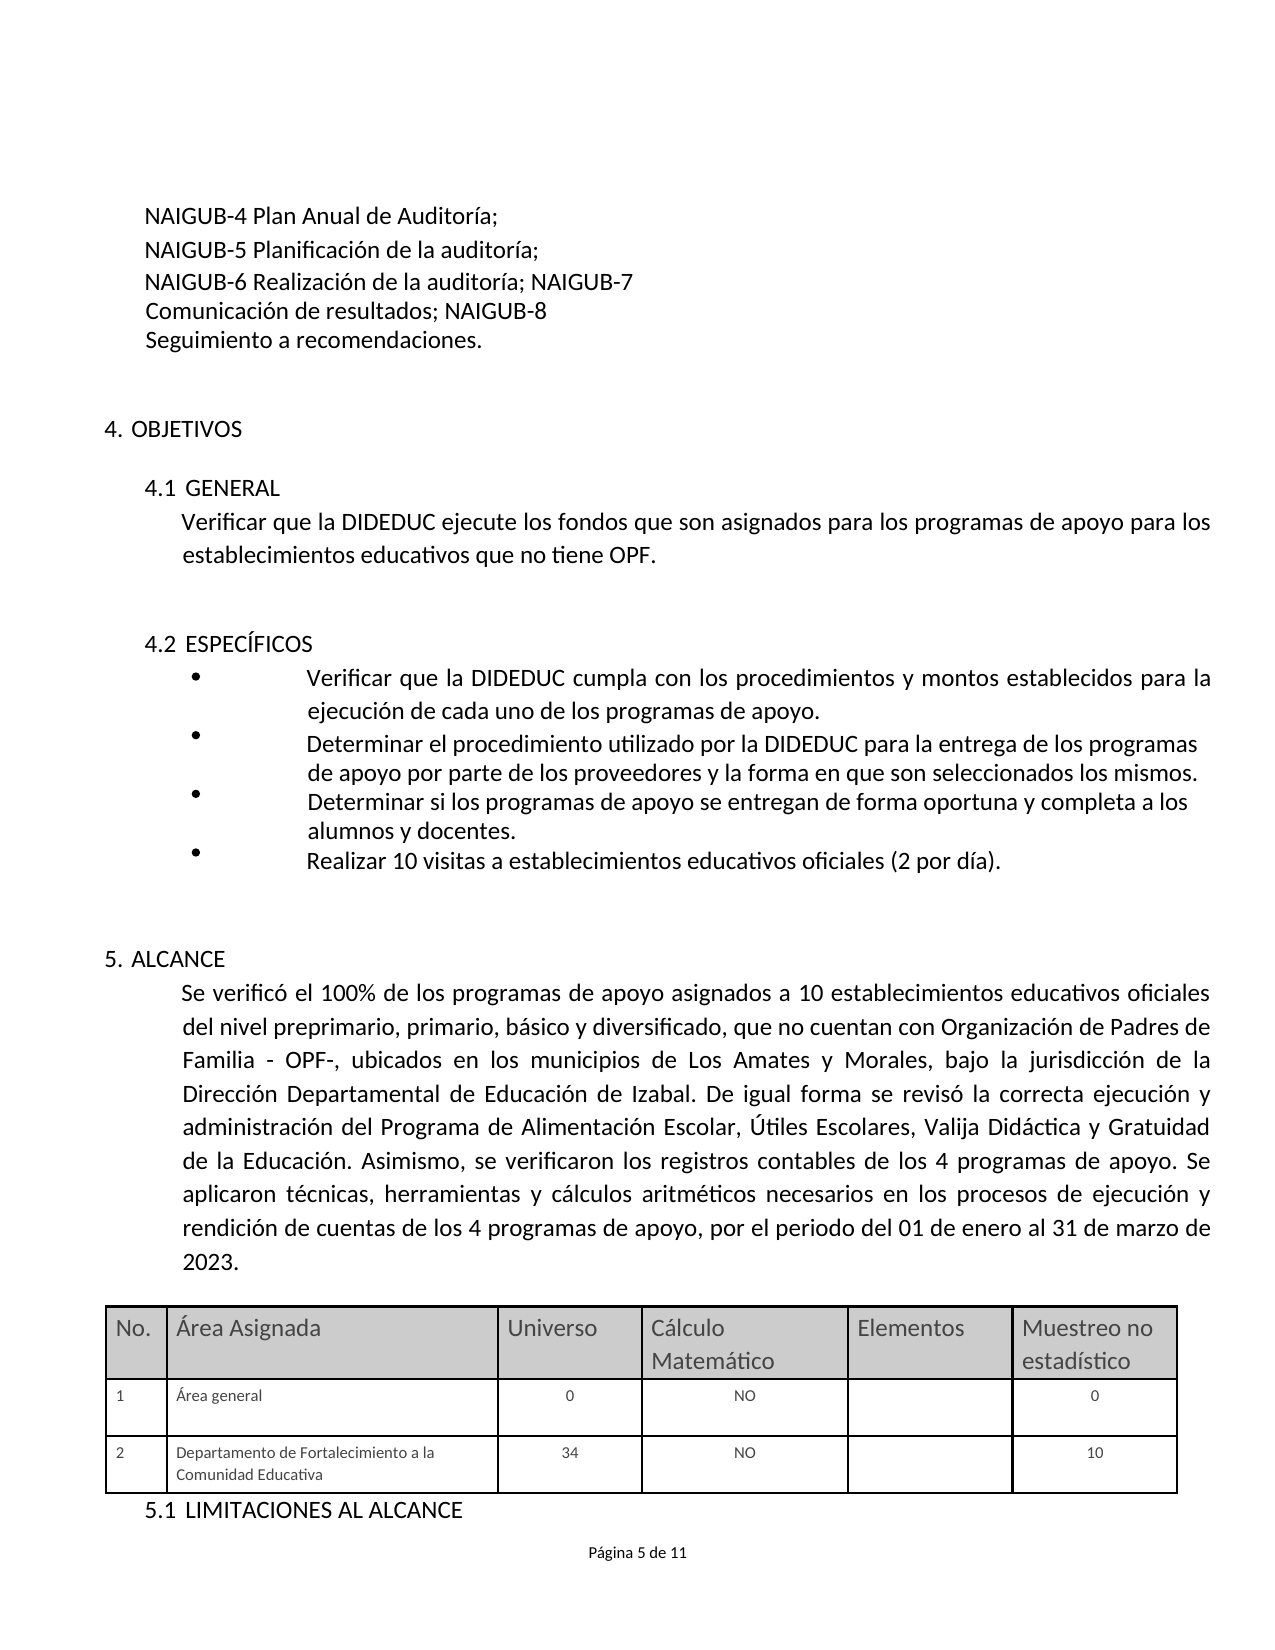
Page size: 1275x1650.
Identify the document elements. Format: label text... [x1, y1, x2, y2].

table_cell 0 [499, 1380, 641, 1435]
text Verificar que la DIDEDUC ejecute los fondos que son asignados para los programas de apoyo para los establecimientos educativos que no tiene OPF. [181, 506, 1212, 570]
table_cell Departamento de Fortalecimiento a la Comunidad Educativa [168, 1437, 497, 1492]
table_cell 0 [1014, 1380, 1176, 1435]
text Se verificó el 100% de los programas de apoyo asignados a 10 establecimientos educativos oficiales del nivel preprimario, primario, básico y diversificado, que no cuentan con Organización de Padres de Familia - OPF-, ubicados en los municipios de Los Amates y Morales, bajo la jurisdicción de la Dirección Departamental de Educación de Izabal. De igual forma se revisó la correcta ejecución y administración del Programa de Alimentación Escolar, Útiles Escolares, Valija Didáctica y Gratuidad de la Educación. Asimismo, se verificaron los registros contables de los 4 programas de apoyo. Se aplicaron técnicas, herramientas y cálculos aritméticos necesarios en los procesos de ejecución y rendición de cuentas de los 4 programas de apoyo, por el periodo del 01 de enero al 31 de marzo de 2023. [181, 977, 1212, 1276]
table_cell Área general [168, 1380, 497, 1435]
table_header Elementos [849, 1308, 1011, 1378]
table_cell 34 [499, 1437, 641, 1492]
subtitle LIMITACIONES AL ALCANCE [144, 1494, 1212, 1524]
table_header Muestreo no estadístico [1014, 1308, 1176, 1378]
table_header Universo [499, 1308, 641, 1378]
subtitle OBJETIVOS [104, 413, 1212, 444]
text NAIGUB-6 Realización de la auditoría; NAIGUB-7 Comunicación de resultados; NAIGUB-8 Seguimiento a recomendaciones. [144, 268, 671, 355]
text NAIGUB-4 Plan Anual de Auditoría; [144, 200, 1212, 231]
table_cell NO [643, 1437, 847, 1492]
text Verificar que la DIDEDUC cumpla con los procedimientos y montos establecidos para la ejecución de cada uno de los programas de apoyo. [192, 662, 1212, 726]
table_cell 10 [1014, 1437, 1176, 1492]
table_cell [849, 1380, 1011, 1435]
subtitle ESPECÍFICOS [144, 628, 1212, 658]
subtitle GENERAL [144, 472, 1212, 502]
text NAIGUB-5 Planificación de la auditoría; [144, 234, 1212, 264]
subtitle ALCANCE [104, 943, 1212, 974]
text Realizar 10 visitas a establecimientos educativos oficiales (2 por día). [192, 845, 1212, 876]
table_header Área Asignada [168, 1308, 497, 1378]
table_header Cálculo Matemático [643, 1308, 847, 1378]
table_cell 1 [107, 1380, 166, 1435]
text Determinar el procedimiento utilizado por la DIDEDUC para la entrega de los programas de apoyo por parte de los proveedores y la forma en que son seleccionados los mismos. Determinar si los programas de apoyo se entregan de forma oportuna y completa a los alumnos y docentes. [192, 729, 1212, 845]
table_cell [849, 1437, 1011, 1492]
table_cell NO [643, 1380, 847, 1435]
table_header No. [107, 1308, 166, 1378]
table_cell 2 [107, 1437, 166, 1492]
